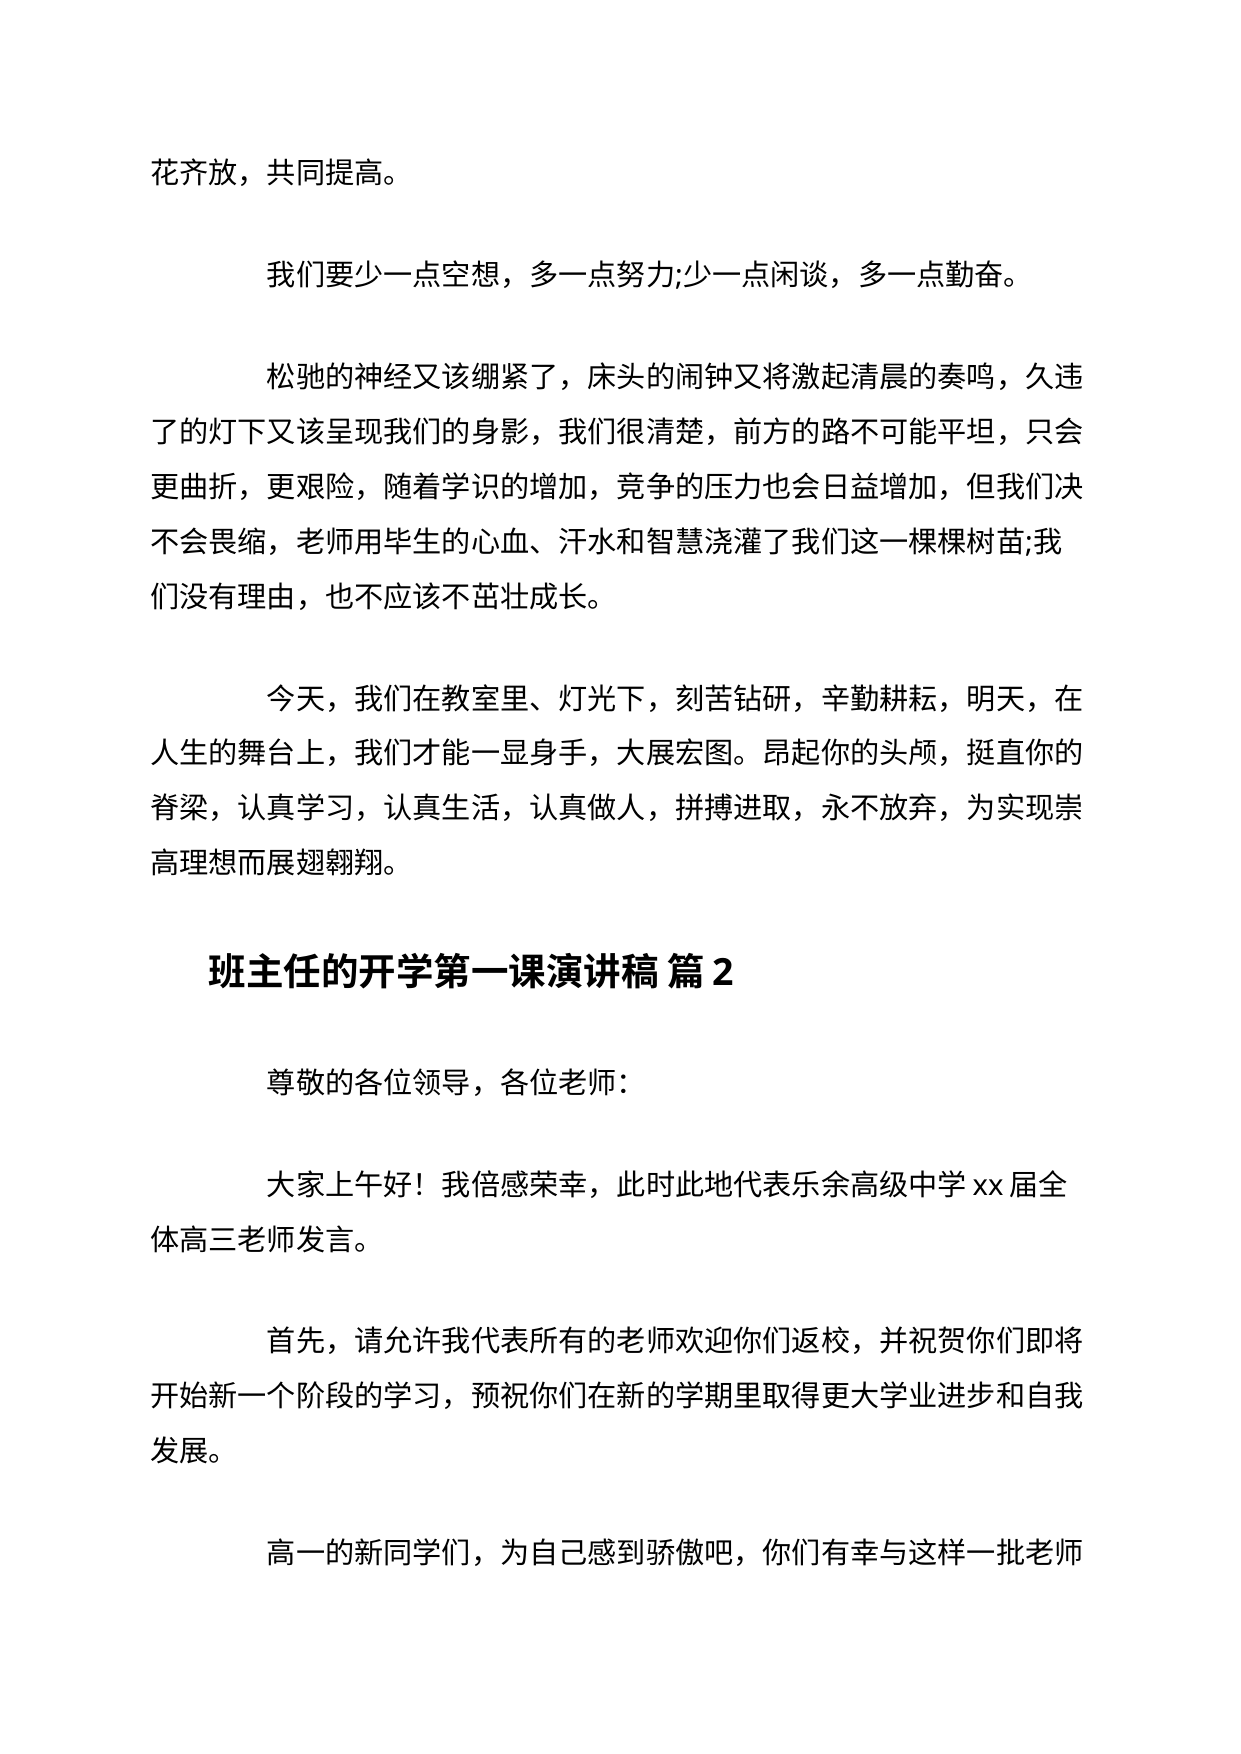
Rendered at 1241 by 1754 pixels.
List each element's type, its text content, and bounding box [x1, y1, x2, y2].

text 尊敬的各位领导，各位老师： [150, 1059, 1090, 1102]
text 今天，我们在教室里、灯光下，刻苦钻研，辛勤耕耘，明天，在人生的舞台上，我们才能一显身手，大展宏图。昂起你的头颅，挺直你的脊梁，认真学习，认真生活，认真做人，拼搏进取，永不放弃，为实现崇高理想而展翅翱翔。 [150, 675, 1090, 882]
text 大家上午好！我倍感荣幸，此时此地代表乐余高级中学xx届全体高三老师发言。 [150, 1161, 1090, 1258]
text 首先，请允许我代表所有的老师欢迎你们返校，并祝贺你们即将开始新一个阶段的学习，预祝你们在新的学期里取得更大学业进步和自我发展。 [150, 1318, 1090, 1470]
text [150, 1529, 1090, 1572]
text 松驰的神经又该绷紧了，床头的闹钟又将激起清晨的奏鸣，久违了的灯下又该呈现我们的身影，我们很清楚，前方的路不可能平坦，只会更曲折，更艰险，随着学识的增加，竞争的压力也会日益增加，但我们决不会畏缩，老师用毕生的心血、汗水和智慧浇灌了我们这一棵棵树苗;我们没有理由，也不应该不茁壮成长。 [150, 354, 1090, 616]
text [150, 150, 1090, 192]
text 班主任的开学第一课演讲稿 篇2 [150, 942, 1090, 996]
text 我们要少一点空想，多一点努力;少一点闲谈，多一点勤奋。 [150, 252, 1090, 294]
